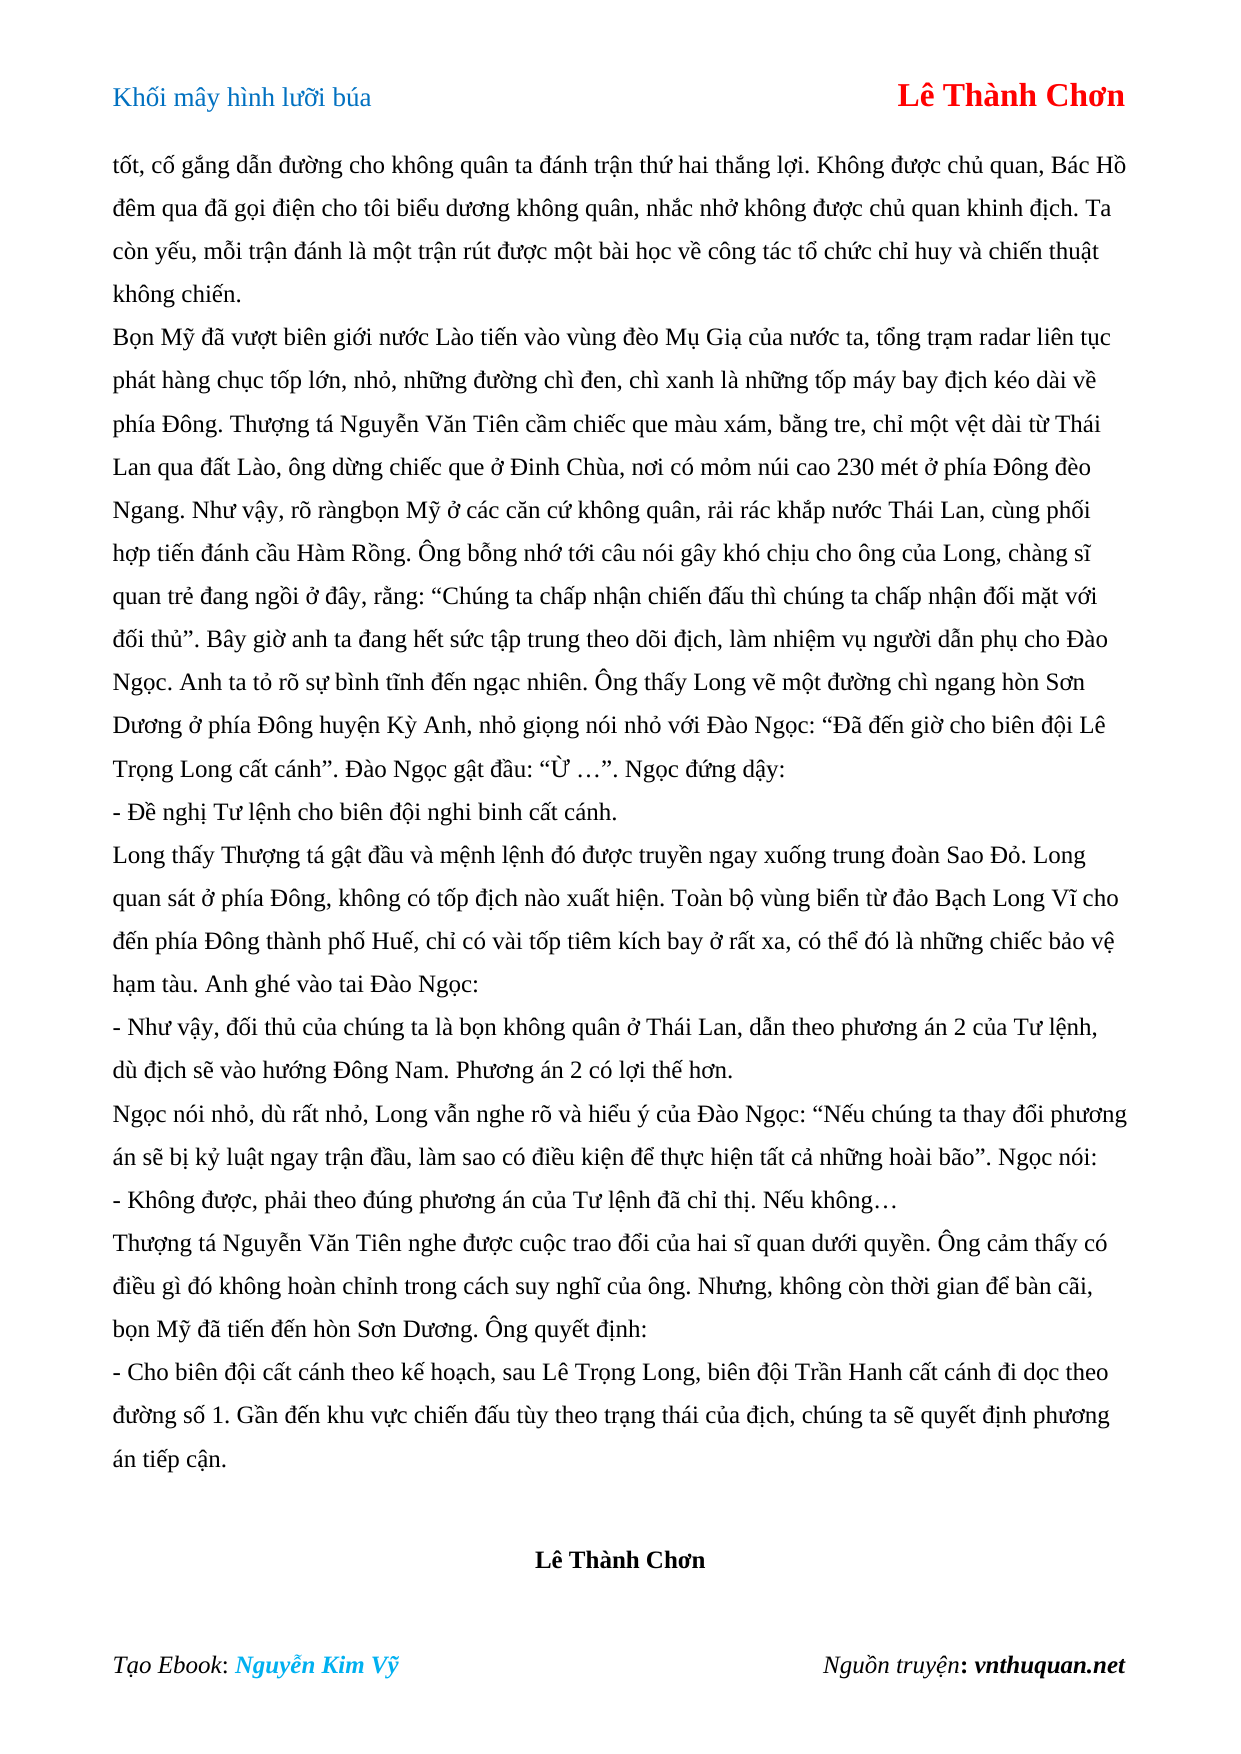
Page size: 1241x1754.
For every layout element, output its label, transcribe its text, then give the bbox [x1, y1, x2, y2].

text Lê Thành Chơn [112, 1545, 1128, 1573]
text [112, 150, 1128, 1472]
